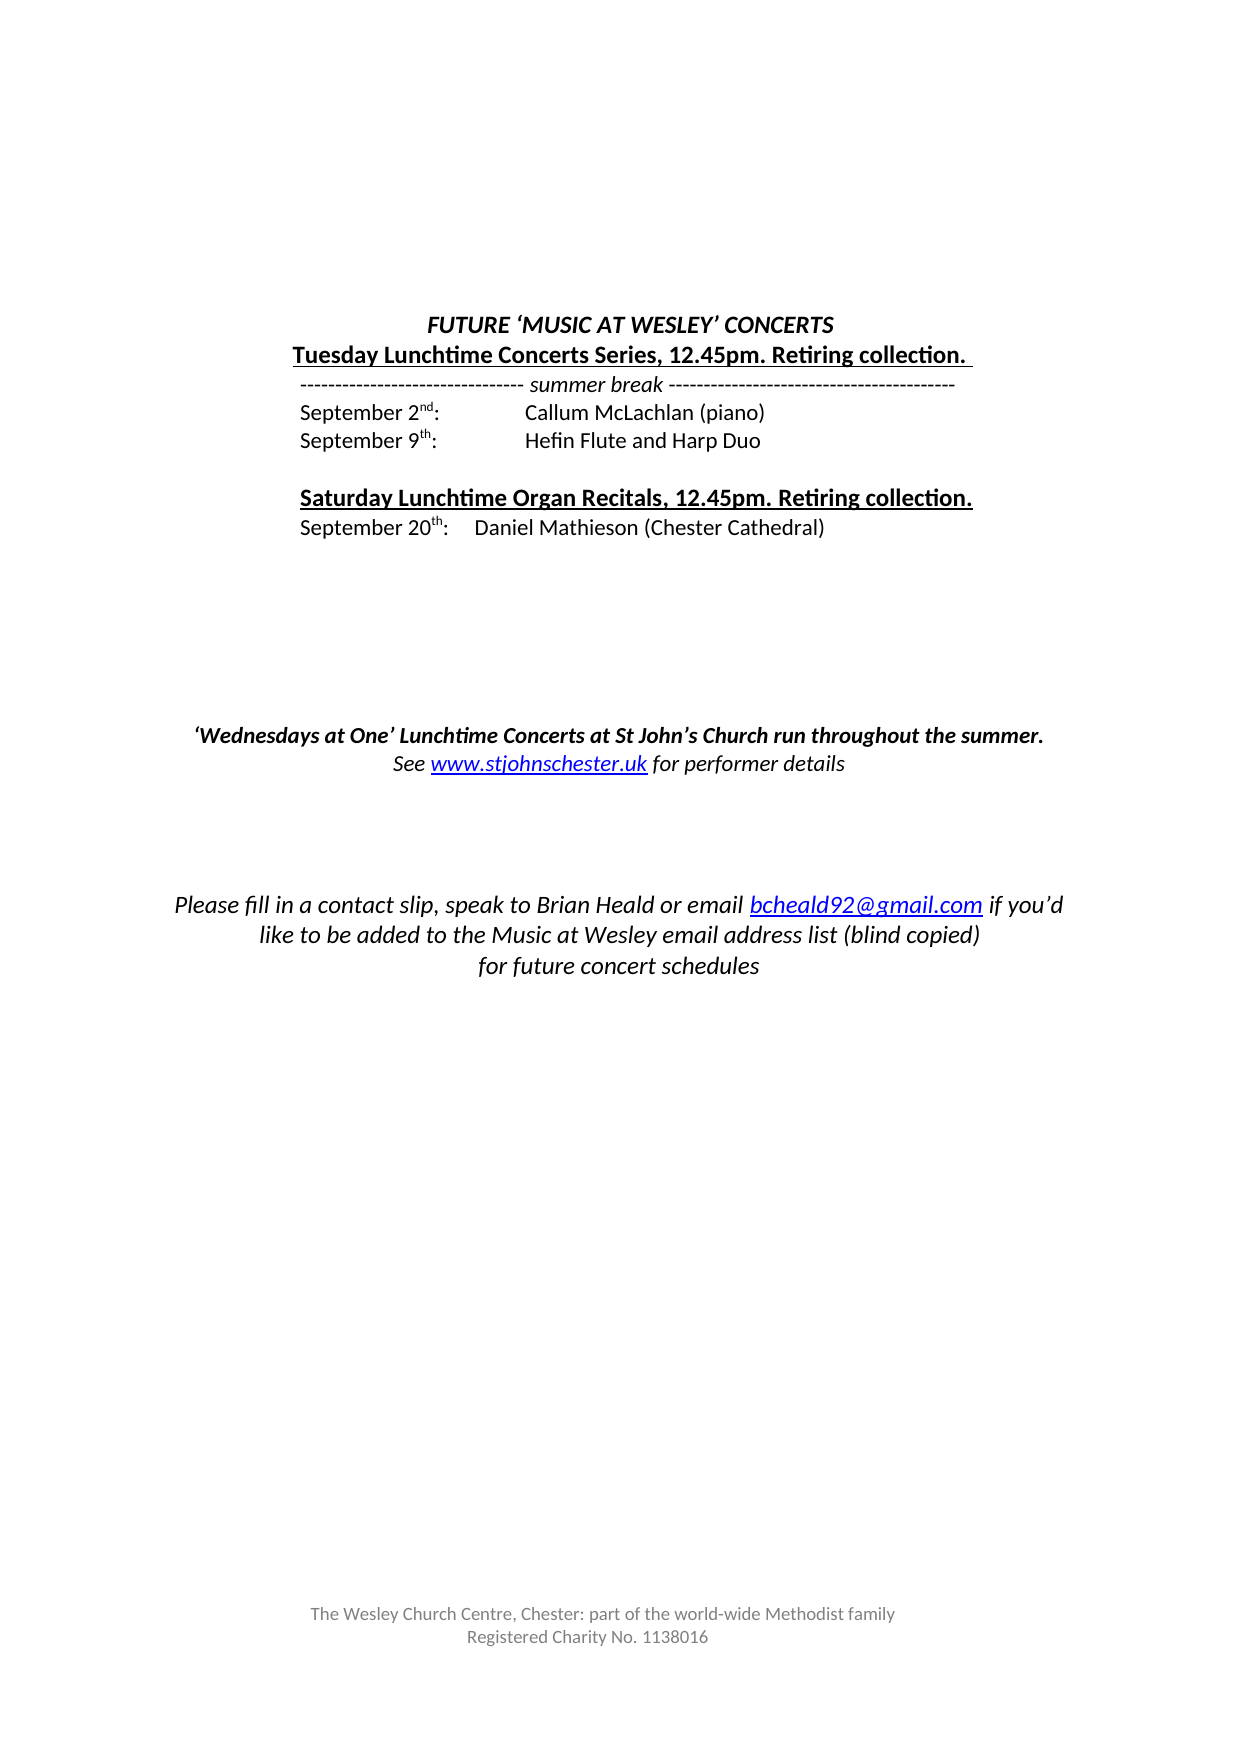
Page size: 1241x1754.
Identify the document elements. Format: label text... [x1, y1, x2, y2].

text -------------------------------- summer break ----------------------------------------- [75, 370, 1165, 398]
text Saturday Lunchtime Organ Recitals, 12.45pm. Retiring collection. [225, 482, 1165, 513]
text Please fill in a contact slip, speak to Brian Heald or email bcheald92@gmail.com if you’d like to be added to the Music at Wesley email address list (blind copied) [158, 889, 1082, 950]
text See www.stjohnschester.uk for performer details [75, 749, 1165, 777]
text September 2nd: Callum McLachlan (piano) [75, 398, 1165, 426]
text September 9th: Hefin Flute and Harp Duo [225, 426, 1165, 454]
subtitle FUTURE ‘MUSIC AT WESLEY’ CONCERTS [75, 309, 1165, 339]
text ‘Wednesdays at One’ Lunchtime Concerts at St John’s Church run throughout the summer. [75, 721, 1165, 749]
text for future concert schedules [158, 950, 1082, 981]
text September 20th: Daniel Mathieson (Chester Cathedral) [75, 513, 1165, 541]
text Tuesday Lunchtime Concerts Series, 12.45pm. Retiring collection. [75, 339, 1165, 370]
